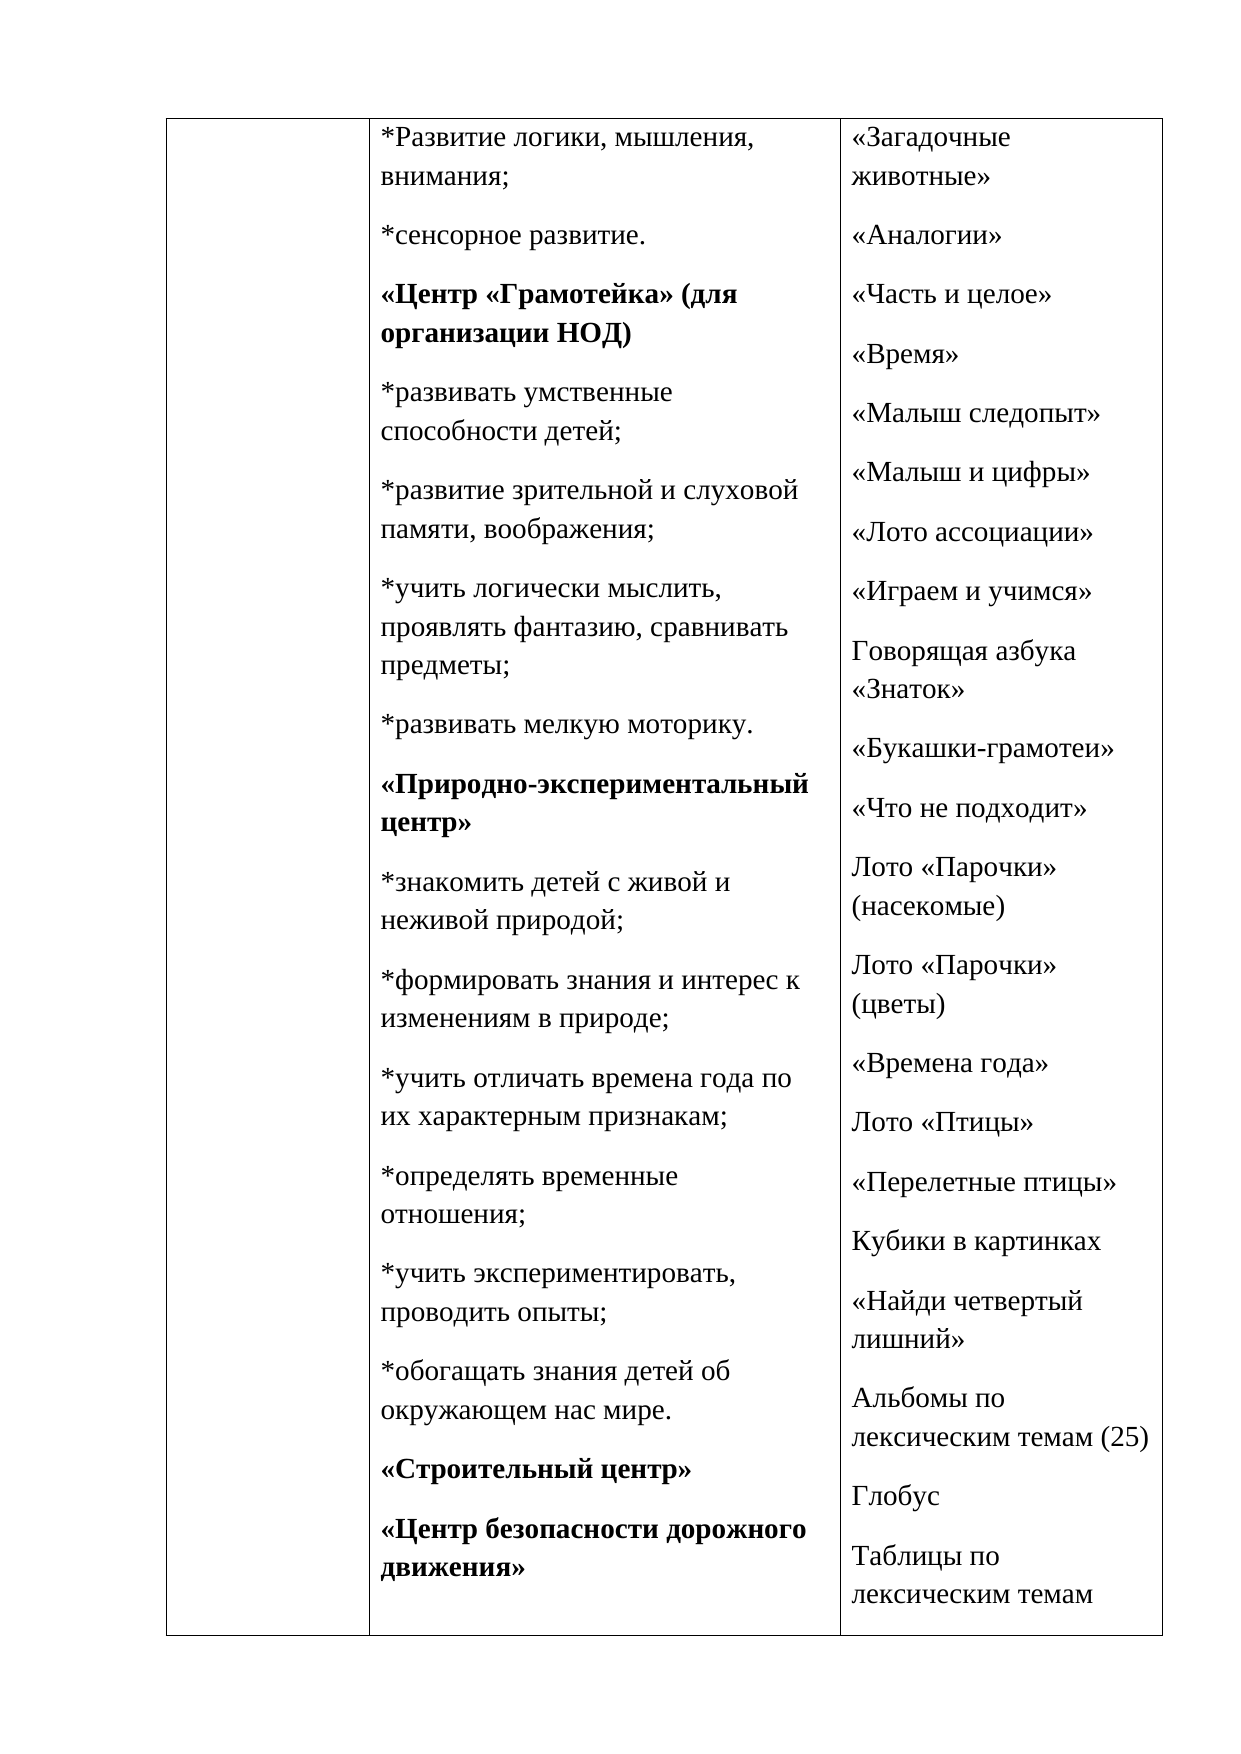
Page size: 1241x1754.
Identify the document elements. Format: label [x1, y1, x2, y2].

table_cell [167, 119, 369, 1635]
table_cell [841, 119, 1162, 1635]
table_cell [370, 119, 840, 1635]
